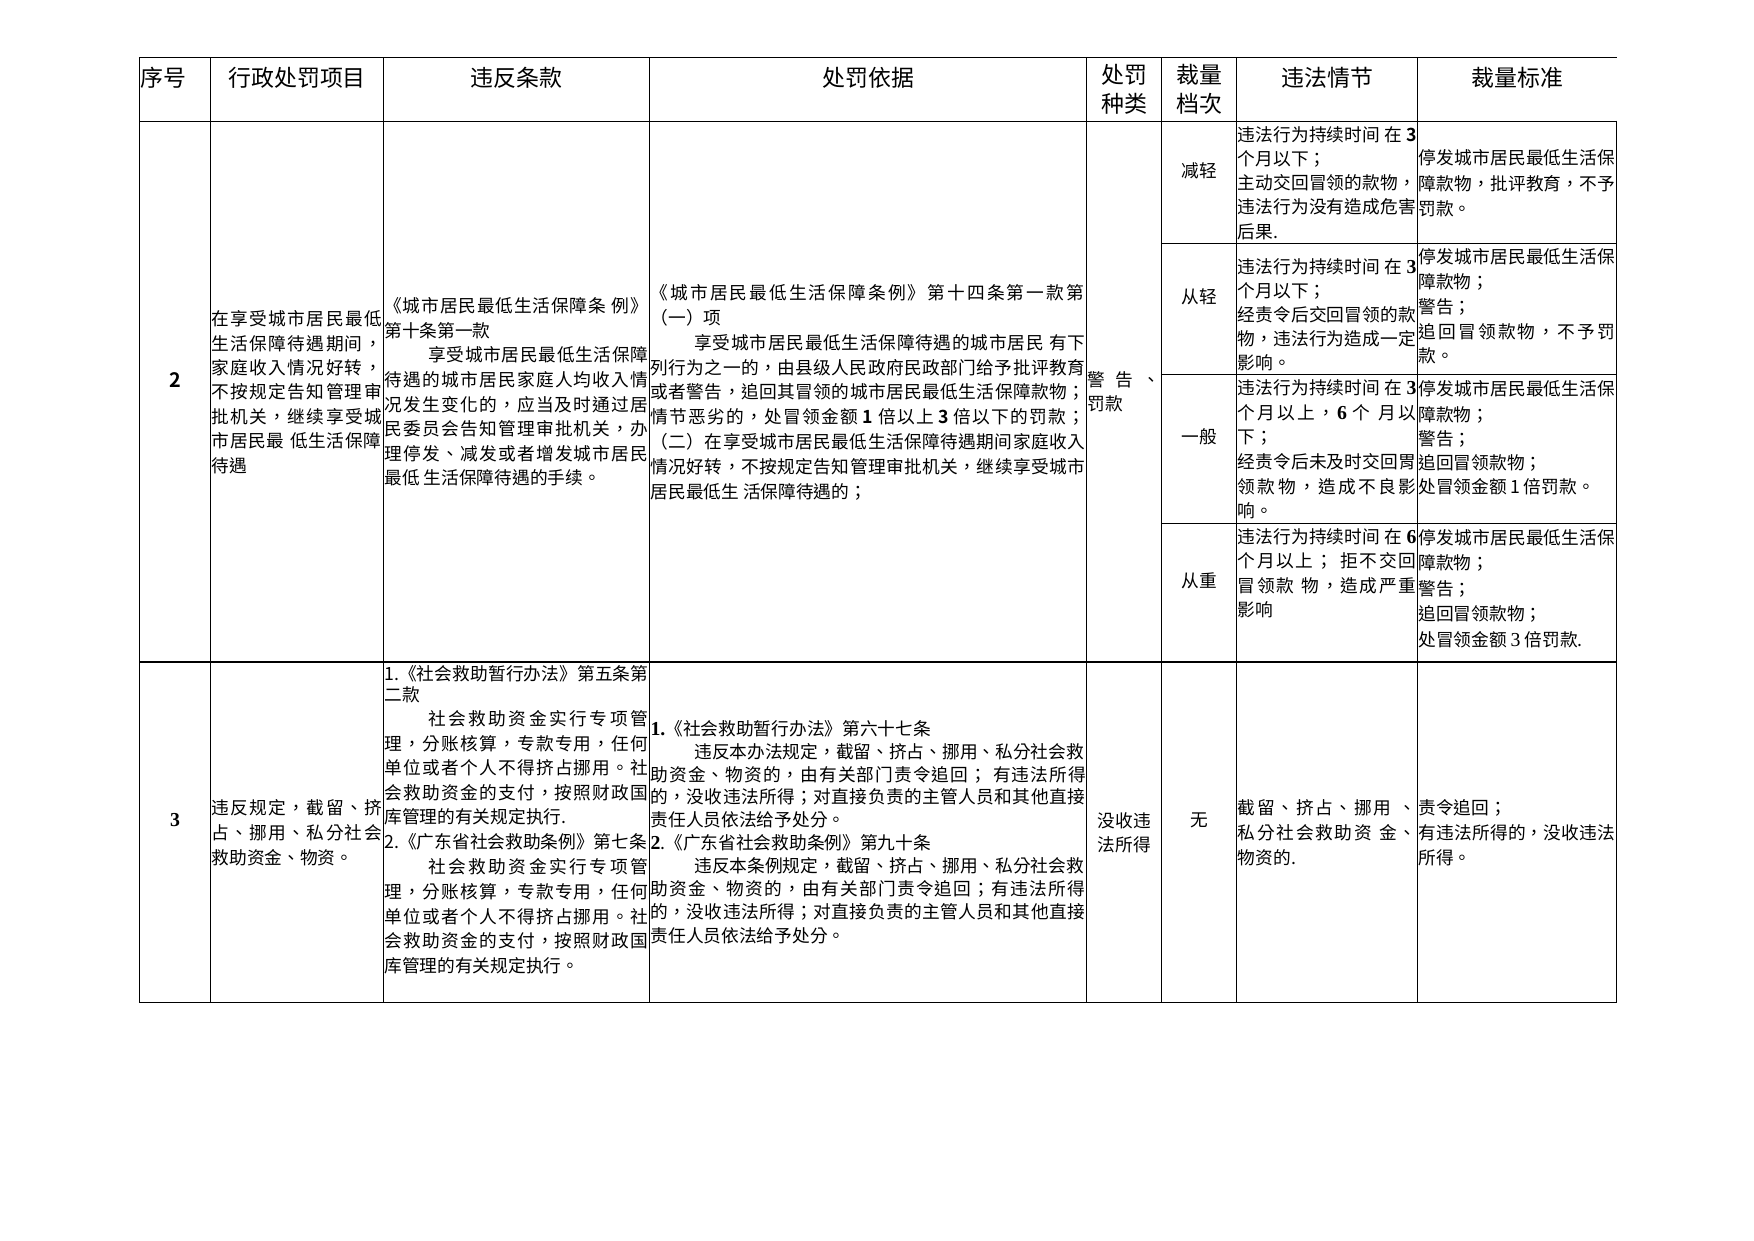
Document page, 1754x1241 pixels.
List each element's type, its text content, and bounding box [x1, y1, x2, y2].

table_cell 违法行为持续时间 在3个月以下； 经责令后交回冒领的款物，违法行为造成一定影响。 [1237, 244, 1417, 374]
table_cell 违法行为持续时间 在3个月以下； 主动交回冒领的款物，违法行为没有造成危害后果. [1237, 122, 1417, 243]
table_header 裁量标准 [1418, 58, 1617, 121]
table_cell 在享受城市居民最低生活保障待遇期间，家庭收入情况好转，不按规定告知管理审批机关，继续享受城市居民最 低生活保障待遇 [211, 122, 383, 661]
table_cell 警告、 罚款 [1087, 122, 1161, 661]
table_cell 从轻 [1162, 244, 1236, 374]
table_cell 1.《社会救助暂行办法》第五条第二款 社会救助资金实行专项管理，分账核算，专款专用，任何单位或者个人不得挤占挪用。社会救助资金的支付，按照财政国库管理的有关规定执行. 2.《广东省社会救助条例》第七条 社会救助资金实行专项管理，分账核算，专款专用，任何单位或者个人不得挤占挪用。社会救助资金的支付，按照财政国库管理的有关规定执行。 [384, 663, 649, 1002]
table_cell 一般 [1162, 375, 1236, 523]
table_header 裁量 档次 [1162, 58, 1236, 121]
table_header 序号 [140, 58, 210, 121]
table_cell 3 [140, 663, 210, 1002]
table_cell 违法行为持续时间 在3个月以上，6个 月以下； 经责令后未及时交回胃领款物，造成不良影响。 [1237, 375, 1417, 523]
table_cell 2 [140, 122, 210, 661]
table_cell 停发城市居民最低生活保障款物； 警告； 追回冒领款物，不予罚款。 [1418, 244, 1616, 374]
table_cell 无 [1162, 663, 1236, 1002]
table_cell 停发城市居民最低生活保障款物，批评教育，不予罚款。 [1418, 122, 1616, 243]
table_cell 1.《社会救助暂行办法》第六十七条 违反本办法规定，截留、挤占、挪用、私分社会救助资金、物资的，由有关部门责令追回； 有违法所得的，没收违法所得；对直接负责的主管人员和其他直接责任人员依法给予处分。 2.《广东省社会救助条例》第九十条 违反本条例规定，截留、挤占、挪用、私分社会救助资金、物资的，由有关部门责令追回；有违法所得的，没收违法所得；对直接负责的主管人员和其他直接责任人员依法给予处分。 [650, 663, 1086, 1002]
table_cell 停发城市居民最低生活保障款物； 警告； 追回冒领款物； 处冒领金额1倍罚款。 [1418, 375, 1616, 523]
table_cell 从重 [1162, 524, 1236, 661]
table_cell 责令追回； 有违法所得的，没收违法所得。 [1418, 663, 1616, 1002]
table_header 处罚 种类 [1087, 58, 1161, 121]
table_header 违法情节 [1237, 58, 1417, 121]
table_cell 截留、挤占、挪用 、私分社会救助资 金、物资的. [1237, 663, 1417, 1002]
table_header 行政处罚项目 [211, 58, 383, 121]
table_cell 《城市居民最低生活保障条 例》第十条第一款 享受城市居民最低生活保障待遇的城市居民家庭人均收入情况发生变化的，应当及时通过居民委员会告知管理审批机关，办理停发、减发或者增发城市居民最低 生活保障待遇的手续。 [384, 122, 649, 661]
table_header 处罚依据 [650, 58, 1086, 121]
table_cell 没收违 法所得 [1087, 663, 1161, 1002]
table_header 违反条款 [384, 58, 649, 121]
table_cell 违法行为持续时间 在6个月以上； 拒不交回冒领款 物，造成严重影响 [1237, 524, 1417, 661]
table_cell 违反规定，截留、挤占、挪用、私分社会救助资金、物资。 [211, 663, 383, 1002]
table_cell 停发城市居民最低生活保障款物； 警告； 追回冒领款物； 处冒领金额3倍罚款. [1418, 524, 1616, 661]
table_cell 《城市居民最低生活保障条例》第十四条第一款第（一）项 享受城市居民最低生活保障待遇的城市居民 有下列行为之一的，由县级人民政府民政部门给予批评教育或者警告，追回其冒领的城市居民最低生活保障款物；情节恶劣的，处冒领金额1倍以上3倍以下的罚款；（二）在享受城市居民最低生活保障待遇期间家庭收入情况好转，不按规定告知管理审批机关，继续享受城市居民最低生 活保障待遇的； [650, 122, 1086, 661]
table_cell 减轻 [1162, 122, 1236, 243]
